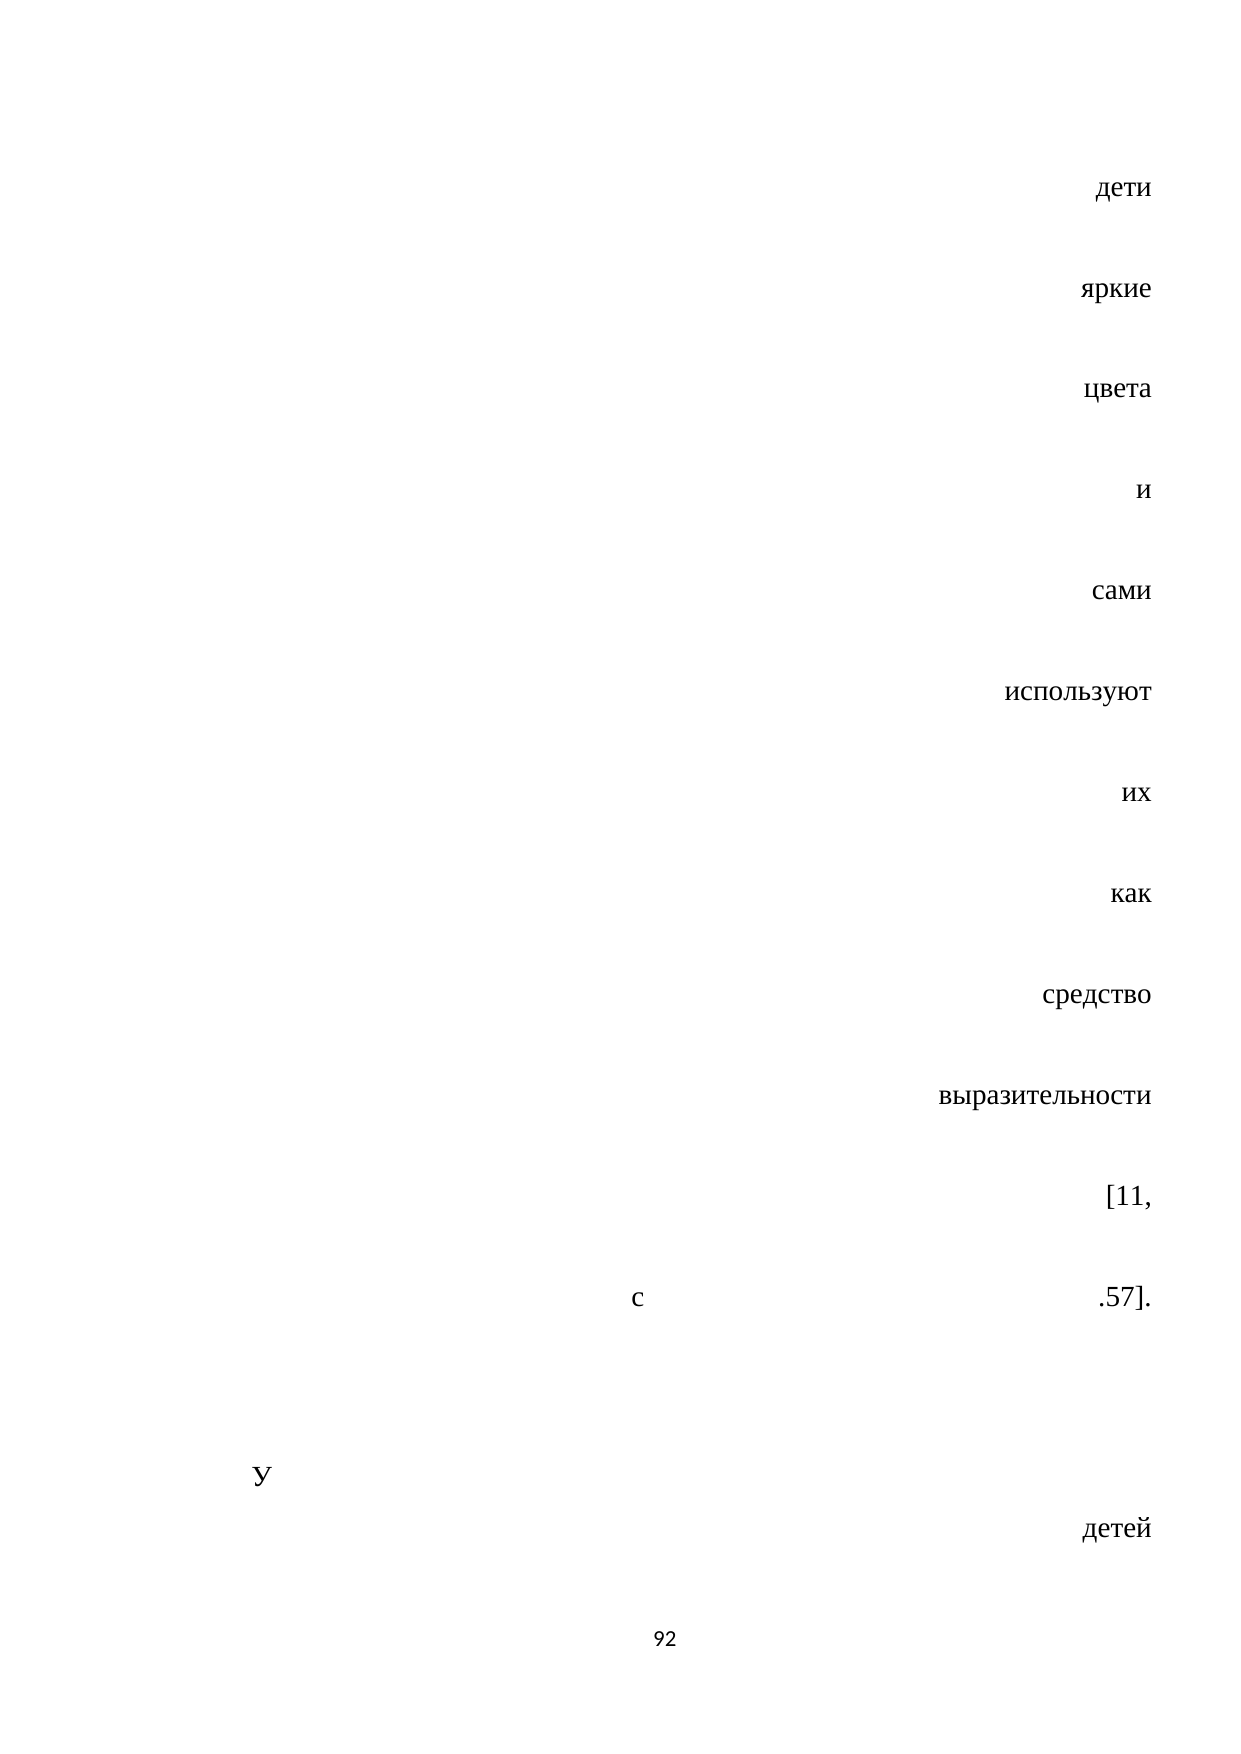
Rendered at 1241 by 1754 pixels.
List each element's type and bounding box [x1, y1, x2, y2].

text [177, 118, 1152, 1413]
text [177, 1459, 1152, 1594]
